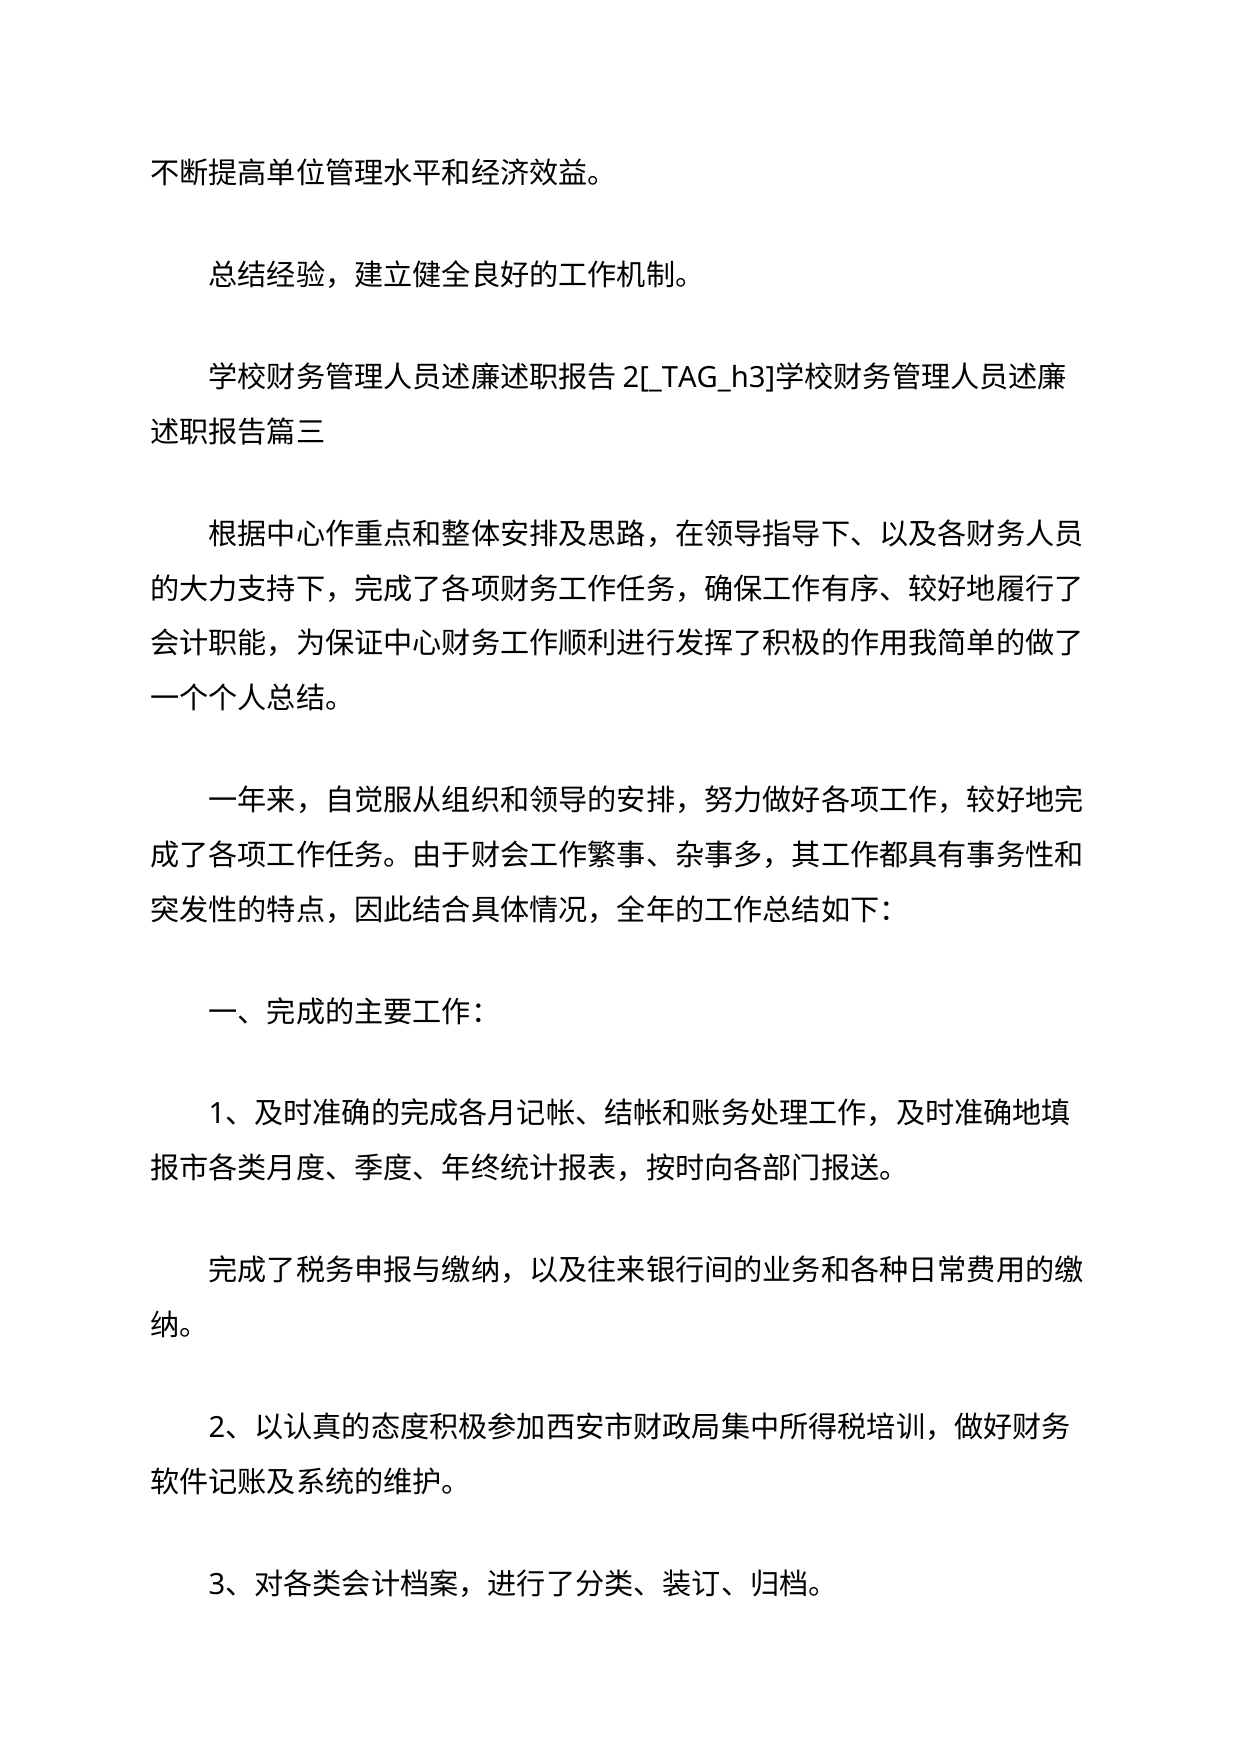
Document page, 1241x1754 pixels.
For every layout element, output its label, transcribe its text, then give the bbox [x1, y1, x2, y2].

text 3、对各类会计档案，进行了分类、装订、归档。 [150, 1560, 1090, 1603]
text 一年来，自觉服从组织和领导的安排，努力做好各项工作，较好地完成了各项工作任务。由于财会工作繁事、杂事多，其工作都具有事务性和突发性的特点，因此结合具体情况，全年的工作总结如下： [150, 777, 1090, 929]
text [150, 150, 1090, 192]
text 学校财务管理人员述廉述职报告2[_TAG_h3]学校财务管理人员述廉述职报告篇三 [150, 353, 1090, 451]
text 完成了税务申报与缴纳，以及往来银行间的业务和各种日常费用的缴纳。 [150, 1247, 1090, 1344]
text 1、及时准确的完成各月记帐、结帐和账务处理工作，及时准确地填报市各类月度、季度、年终统计报表，按时向各部门报送。 [150, 1090, 1090, 1187]
text 一、完成的主要工作： [150, 988, 1090, 1031]
text 总结经验，建立健全良好的工作机制。 [150, 252, 1090, 294]
text 根据中心作重点和整体安排及思路，在领导指导下、以及各财务人员的大力支持下，完成了各项财务工作任务，确保工作有序、较好地履行了会计职能，为保证中心财务工作顺利进行发挥了积极的作用我简单的做了一个个人总结。 [150, 510, 1090, 717]
text 2、以认真的态度积极参加西安市财政局集中所得税培训，做好财务软件记账及系统的维护。 [150, 1403, 1090, 1501]
